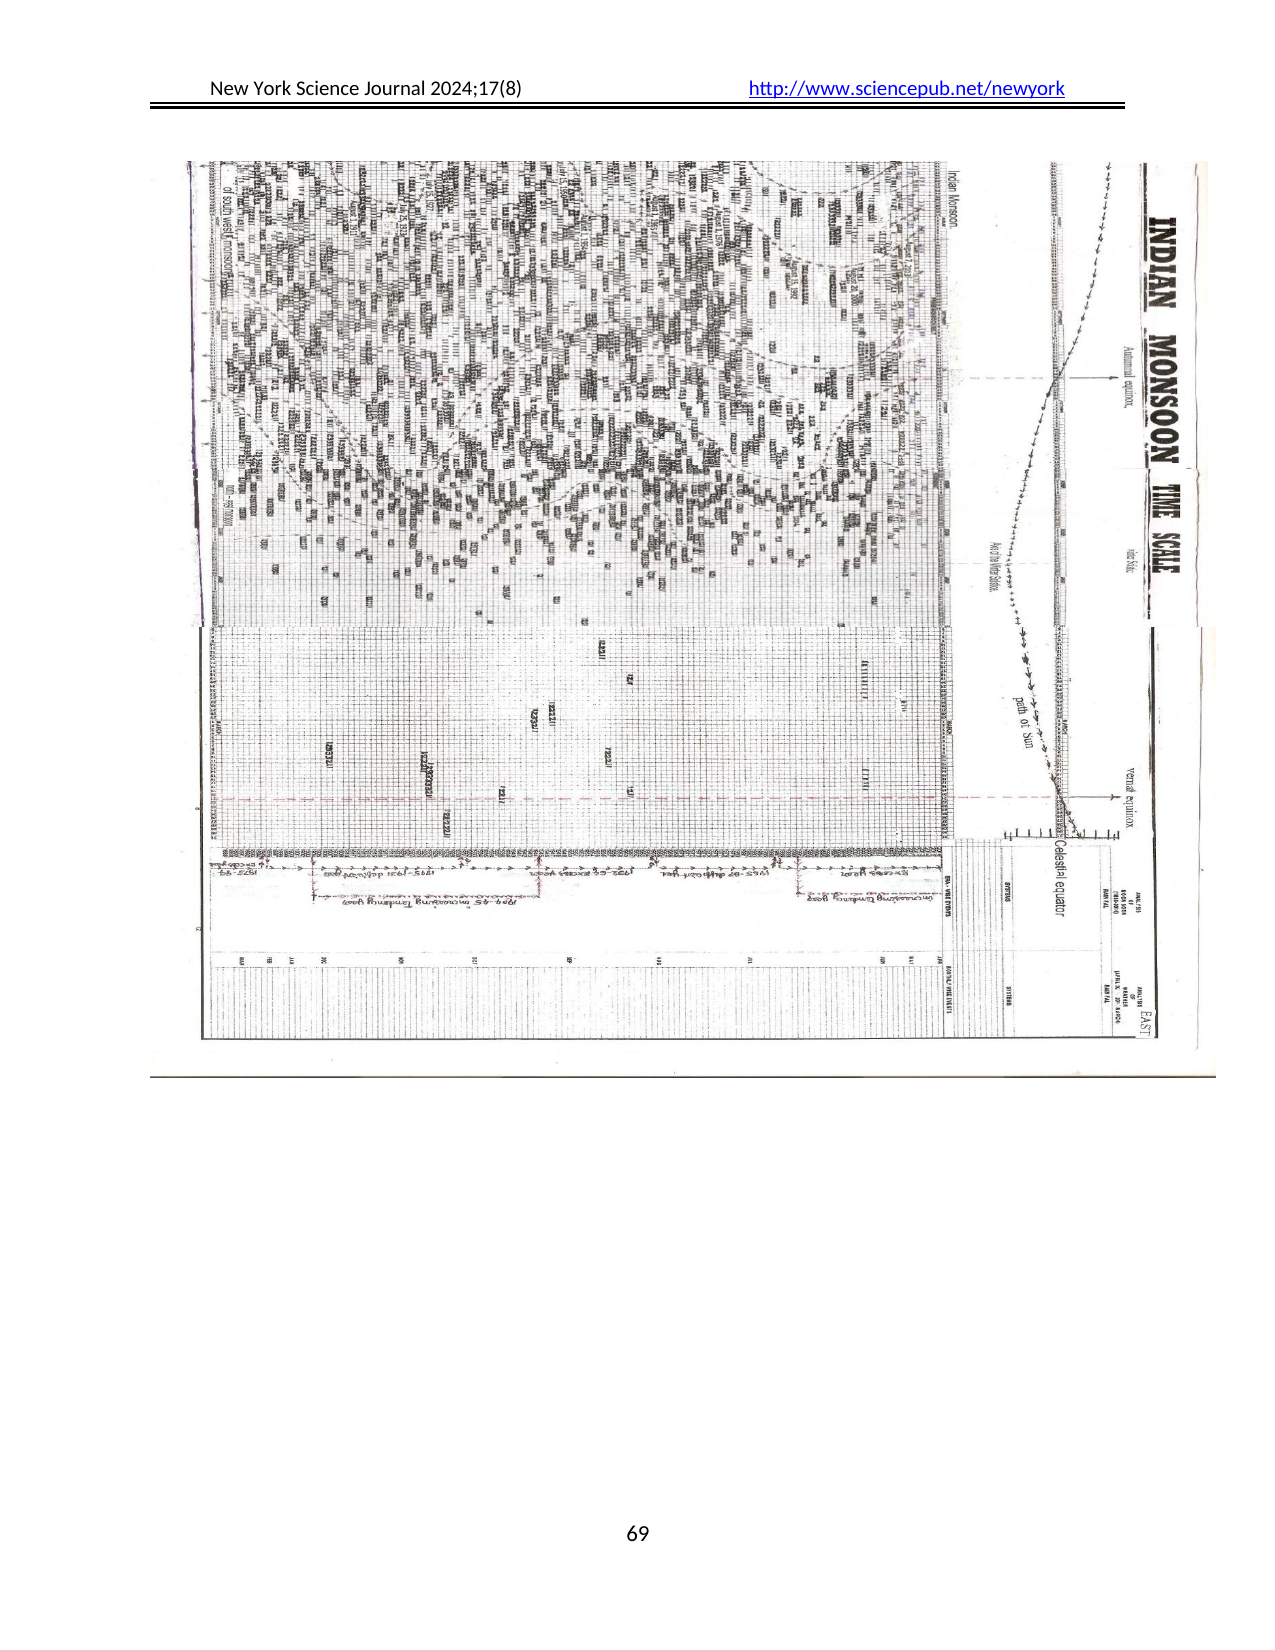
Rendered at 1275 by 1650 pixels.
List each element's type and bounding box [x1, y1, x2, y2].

picture [150, 161, 1216, 1078]
